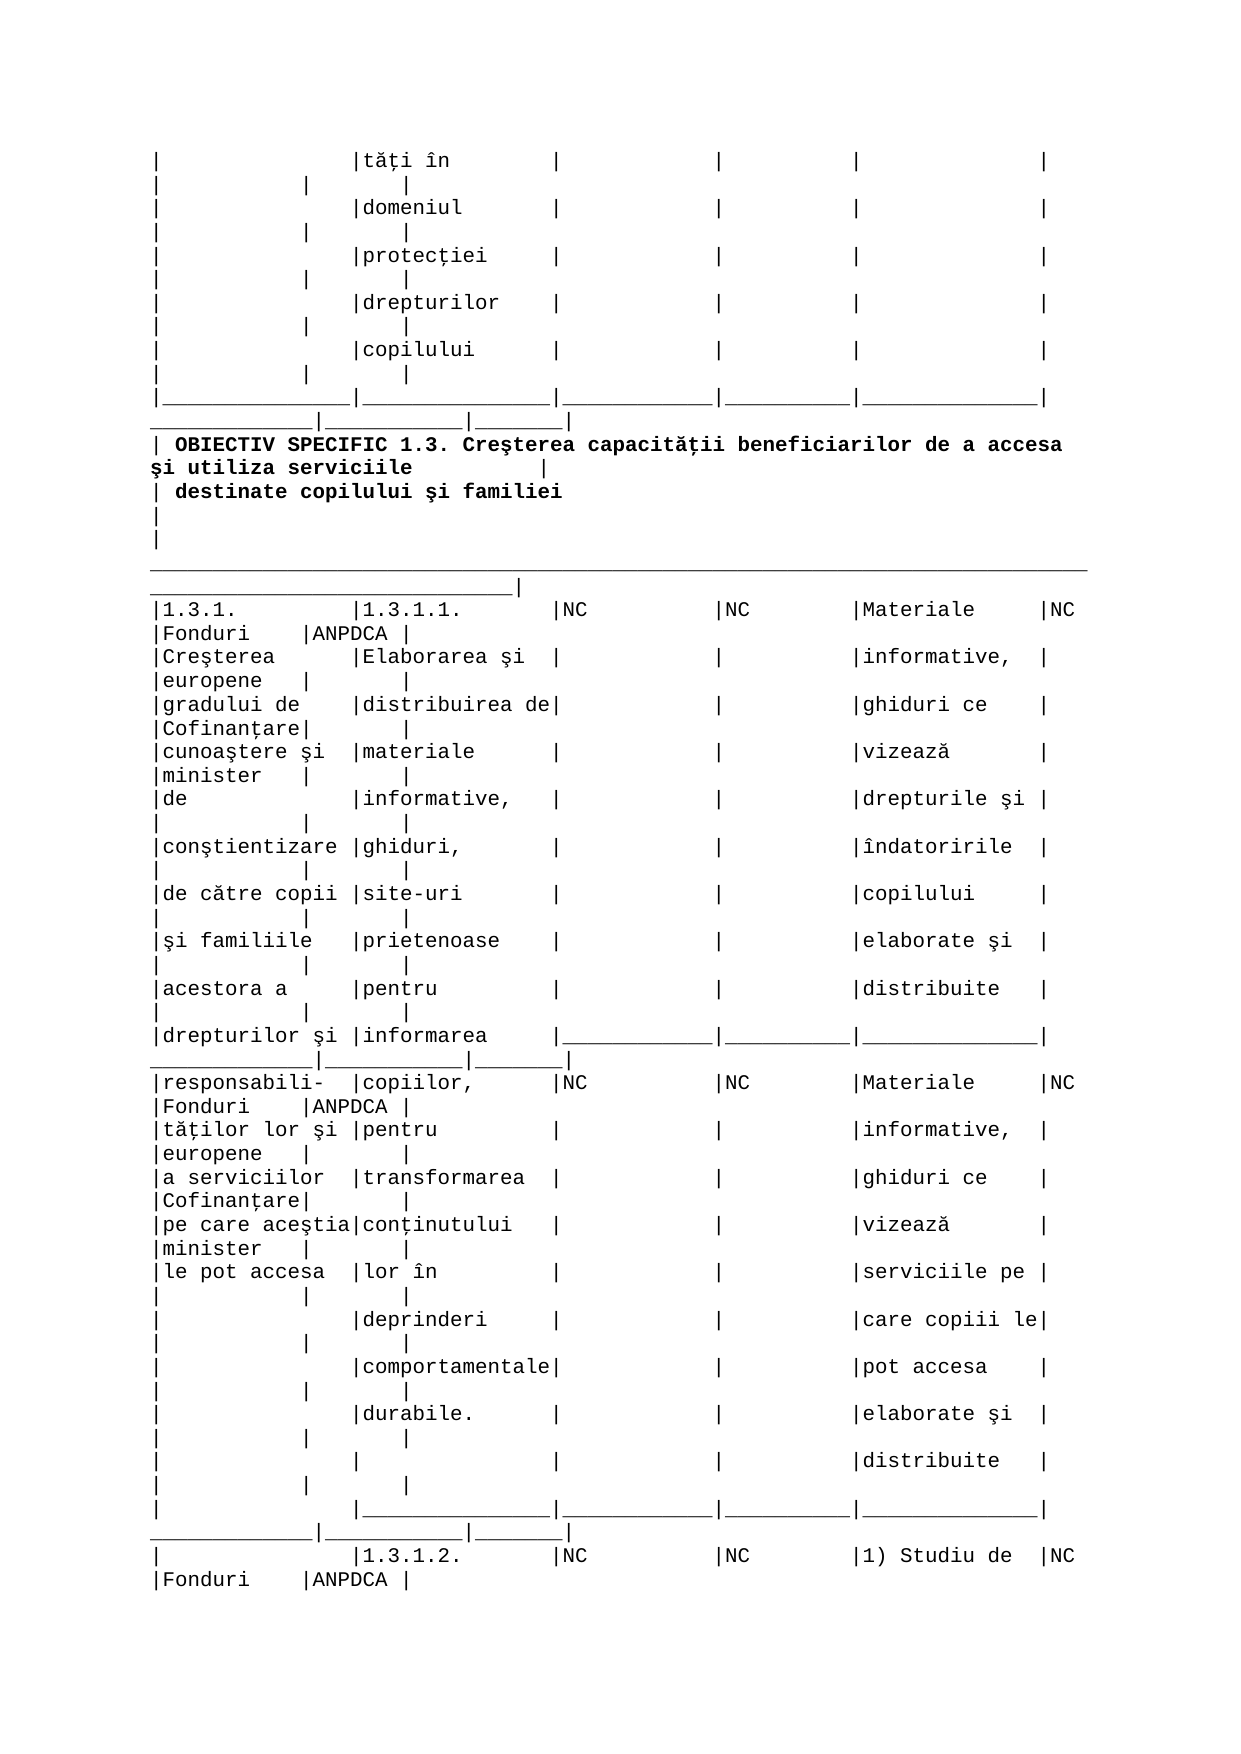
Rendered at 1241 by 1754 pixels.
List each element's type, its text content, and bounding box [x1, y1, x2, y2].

text | | | | |distribuite | | | | [150, 1451, 1090, 1498]
text | destinate copilului şi familiei | [150, 481, 1090, 528]
text | |deprinderi | | |care copiii le| | | | [150, 1309, 1090, 1356]
text | |comportamentale| | |pot accesa | | | | [150, 1356, 1090, 1403]
text |şi familiile |prietenoase | | |elaborate şi | | | | [150, 930, 1090, 978]
text |1.3.1. |1.3.1.1. |NC |NC |Materiale |NC |Fonduri |ANPDCA | [150, 599, 1090, 647]
text |le pot accesa |lor în | | |serviciile pe | | | | [150, 1261, 1090, 1309]
text |_______________|_______________|____________|__________|______________|_____________|___________|_______| [150, 386, 1090, 434]
text |tăţilor lor şi |pentru | | |informative, | |europene | | [150, 1119, 1090, 1167]
text |Creşterea |Elaborarea şi | | |informative, | |europene | | [150, 647, 1090, 694]
text | |drepturilor | | | | | | | [150, 292, 1090, 339]
text | |domeniul | | | | | | | [150, 197, 1090, 244]
text |gradului de |distribuirea de| | |ghiduri ce | |Cofinanţare| | [150, 694, 1090, 741]
text | |1.3.1.2. |NC |NC |1) Studiu de |NC |Fonduri |ANPDCA | [150, 1545, 1090, 1592]
text | |copilului | | | | | | | [150, 339, 1090, 386]
text |de către copii |site-uri | | |copilului | | | | [150, 883, 1090, 930]
text |de |informative, | | |drepturile şi | | | | [150, 788, 1090, 836]
text |pe care aceştia|conţinutului | | |vizează | |minister | | [150, 1214, 1090, 1261]
text |responsabili- |copiilor, |NC |NC |Materiale |NC |Fonduri |ANPDCA | [150, 1072, 1090, 1119]
text | |tăţi în | | | | | | | [150, 150, 1090, 197]
text | |durabile. | | |elaborate şi | | | | [150, 1403, 1090, 1451]
text |cunoaştere şi |materiale | | |vizează | |minister | | [150, 741, 1090, 788]
text |________________________________________________________________________________________________________| [150, 528, 1090, 599]
text | OBIECTIV SPECIFIC 1.3. Creşterea capacităţii beneficiarilor de a accesa şi utiliza serviciile | [150, 434, 1090, 481]
text |a serviciilor |transformarea | | |ghiduri ce | |Cofinanţare| | [150, 1167, 1090, 1214]
text |acestora a |pentru | | |distribuite | | | | [150, 978, 1090, 1025]
text | |protecţiei | | | | | | | [150, 244, 1090, 292]
text |conştientizare |ghiduri, | | |îndatoririle | | | | [150, 836, 1090, 883]
text |drepturilor şi |informarea |____________|__________|______________|_____________|___________|_______| [150, 1025, 1090, 1072]
text | |_______________|____________|__________|______________|_____________|___________|_______| [150, 1498, 1090, 1545]
